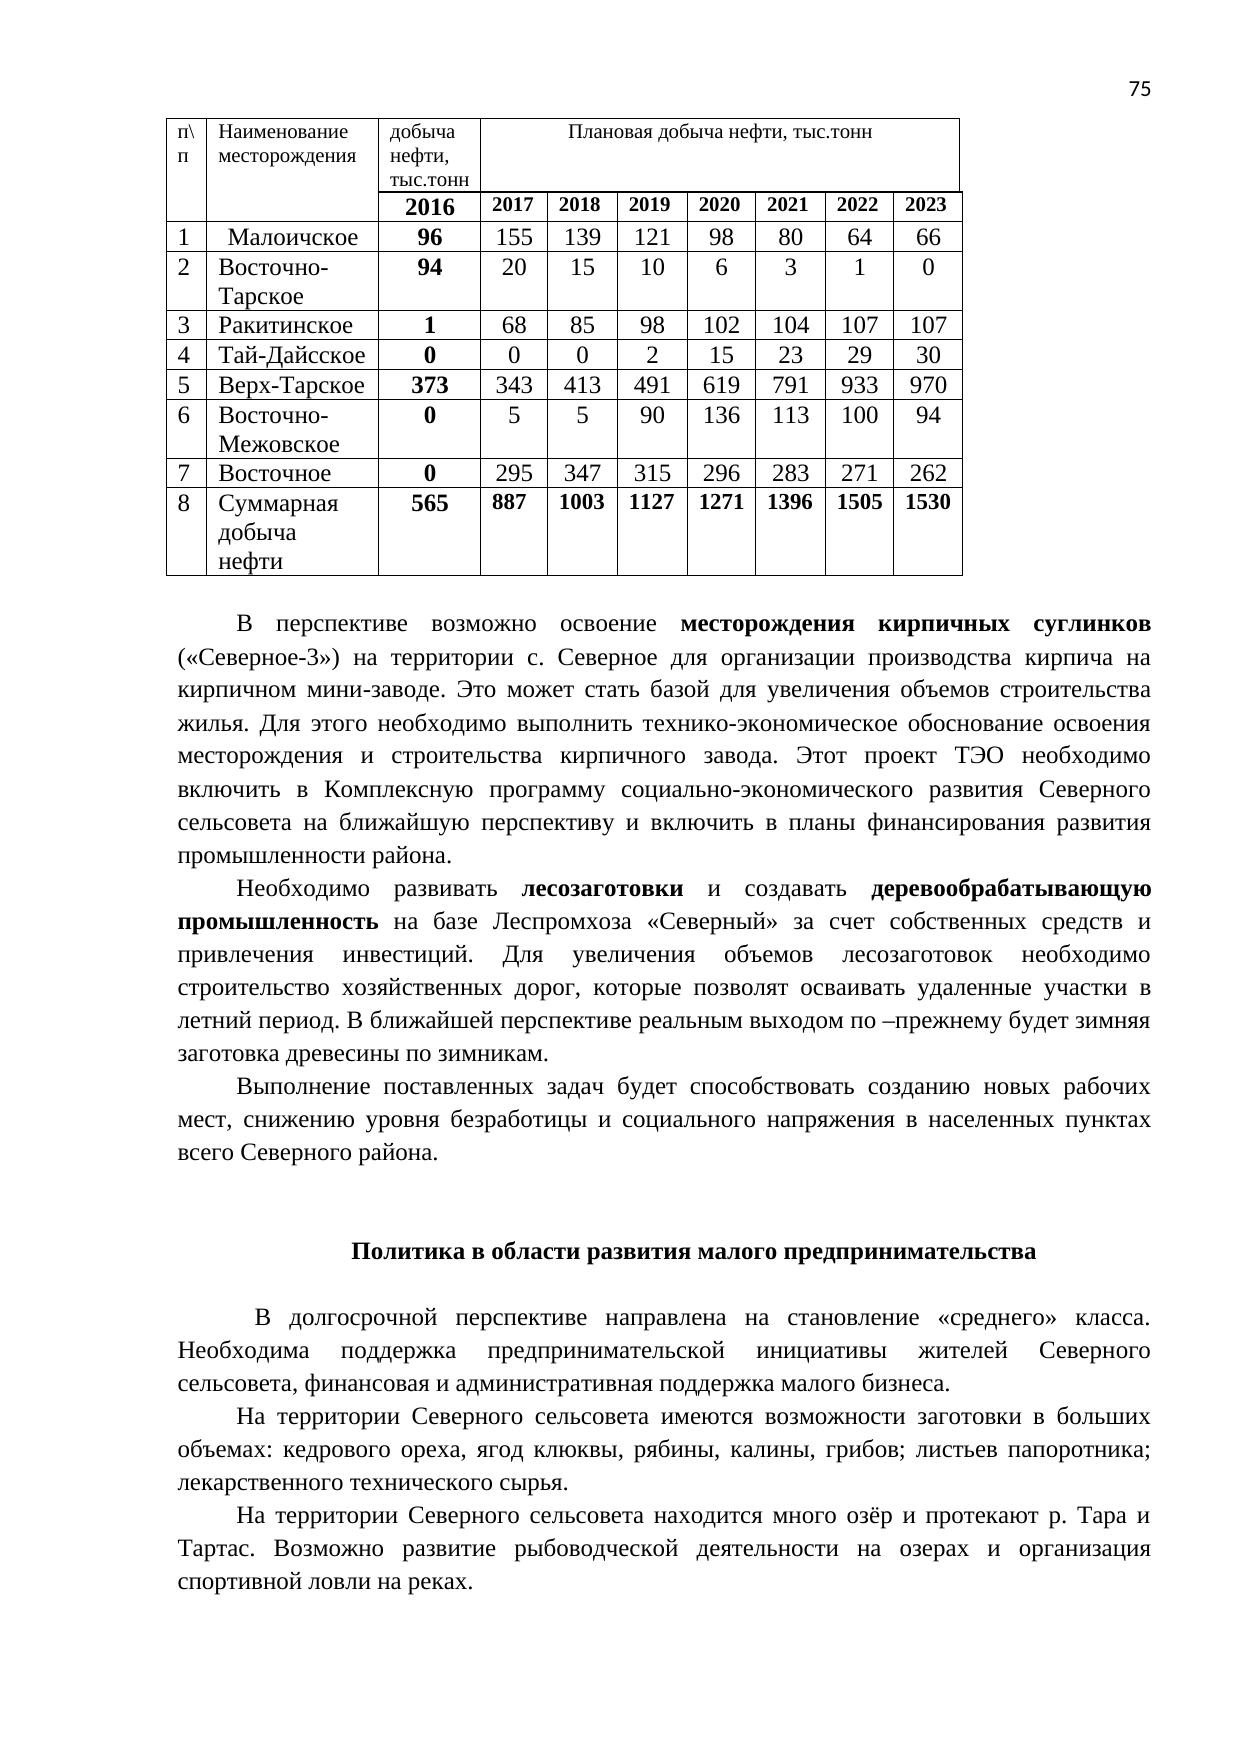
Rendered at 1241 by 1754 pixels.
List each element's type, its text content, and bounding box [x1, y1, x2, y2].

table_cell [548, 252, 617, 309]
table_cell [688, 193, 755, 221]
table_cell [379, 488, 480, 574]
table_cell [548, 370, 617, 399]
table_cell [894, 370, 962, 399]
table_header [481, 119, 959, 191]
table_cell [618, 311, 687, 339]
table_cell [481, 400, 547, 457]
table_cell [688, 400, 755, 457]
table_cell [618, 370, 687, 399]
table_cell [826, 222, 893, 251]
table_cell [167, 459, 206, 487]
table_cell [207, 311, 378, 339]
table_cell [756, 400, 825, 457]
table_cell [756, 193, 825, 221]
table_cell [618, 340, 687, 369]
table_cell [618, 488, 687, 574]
text В перспективе возможно освоение месторождения кирпичных суглинков («Северное-3») на территории с. Северное для организации производства кирпича на кирпичном мини-заводе. Это может стать базой для увеличения объемов строительства жилья. Для этого необходимо выполнить технико-экономическое обоснование освоения месторождения и строительства кирпичного завода. Этот проект ТЭО необходимо включить в Комплексную программу социально-экономического развития Северного сельсовета на ближайшую перспективу и включить в планы финансирования развития промышленности района. [177, 608, 1152, 868]
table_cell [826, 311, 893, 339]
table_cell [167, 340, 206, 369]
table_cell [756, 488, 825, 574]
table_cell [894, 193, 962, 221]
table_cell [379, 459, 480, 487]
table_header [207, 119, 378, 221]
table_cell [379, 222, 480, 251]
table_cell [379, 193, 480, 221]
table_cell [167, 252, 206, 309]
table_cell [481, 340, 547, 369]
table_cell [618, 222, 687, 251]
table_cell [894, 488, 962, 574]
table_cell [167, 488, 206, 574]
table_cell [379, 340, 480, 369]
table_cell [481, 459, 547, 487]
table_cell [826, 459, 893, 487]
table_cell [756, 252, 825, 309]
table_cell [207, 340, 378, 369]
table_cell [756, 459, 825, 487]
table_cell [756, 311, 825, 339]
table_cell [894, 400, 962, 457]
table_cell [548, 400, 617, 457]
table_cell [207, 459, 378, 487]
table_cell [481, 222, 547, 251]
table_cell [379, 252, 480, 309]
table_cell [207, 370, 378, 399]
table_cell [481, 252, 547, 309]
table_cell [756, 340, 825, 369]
text На территории Северного сельсовета находится много озёр и протекают р. Тара и Тартас. Возможно развитие рыбоводческой деятельности на озерах и организация спортивной ловли на реках. [177, 1500, 1152, 1595]
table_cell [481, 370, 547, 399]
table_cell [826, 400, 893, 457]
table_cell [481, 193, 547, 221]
text Необходимо развивать лесозаготовки и создавать деревообрабатывающую промышленность на базе Леспромхоза «Северный» за счет собственных средств и привлечения инвестиций. Для увеличения объемов лесозаготовок необходимо строительство хозяйственных дорог, которые позволят осваивать удаленные участки в летний период. В ближайшей перспективе реальным выходом по –прежнему будет зимняя заготовка древесины по зимникам. [177, 873, 1152, 1067]
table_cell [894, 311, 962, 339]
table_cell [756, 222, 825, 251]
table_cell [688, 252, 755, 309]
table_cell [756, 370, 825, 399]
text В долгосрочной перспективе направлена на становление «среднего» класса. Необходима поддержка предпринимательской инициативы жителей Северного сельсовета, финансовая и административная поддержка малого бизнеса. [177, 1302, 1152, 1397]
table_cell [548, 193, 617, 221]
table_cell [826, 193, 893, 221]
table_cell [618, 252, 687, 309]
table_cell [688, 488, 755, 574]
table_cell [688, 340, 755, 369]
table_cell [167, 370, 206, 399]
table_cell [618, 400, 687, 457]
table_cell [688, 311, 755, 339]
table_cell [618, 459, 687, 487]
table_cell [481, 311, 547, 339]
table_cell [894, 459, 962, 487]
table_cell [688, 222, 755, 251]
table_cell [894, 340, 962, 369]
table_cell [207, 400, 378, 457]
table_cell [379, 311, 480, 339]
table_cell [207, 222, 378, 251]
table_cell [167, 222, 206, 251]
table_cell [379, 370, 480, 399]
text На территории Северного сельсовета имеются возможности заготовки в больших объемах: кедрового ореха, ягод клюквы, рябины, калины, грибов; листьев папоротника; лекарственного технического сырья. [177, 1401, 1152, 1496]
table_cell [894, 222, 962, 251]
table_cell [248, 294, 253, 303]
text Политика в области развития малого предпринимательства [177, 1236, 1152, 1265]
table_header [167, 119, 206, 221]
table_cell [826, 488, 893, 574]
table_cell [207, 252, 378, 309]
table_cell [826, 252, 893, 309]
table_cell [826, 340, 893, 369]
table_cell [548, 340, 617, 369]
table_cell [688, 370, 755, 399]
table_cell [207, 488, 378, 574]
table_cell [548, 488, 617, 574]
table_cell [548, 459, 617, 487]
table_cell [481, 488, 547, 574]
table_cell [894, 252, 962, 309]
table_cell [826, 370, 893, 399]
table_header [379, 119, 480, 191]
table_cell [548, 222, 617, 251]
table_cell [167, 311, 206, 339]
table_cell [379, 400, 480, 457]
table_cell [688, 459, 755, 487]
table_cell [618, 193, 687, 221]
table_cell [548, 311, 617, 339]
text Выполнение поставленных задач будет способствовать созданию новых рабочих мест, снижению уровня безработицы и социального напряжения в населенных пунктах всего Северного района. [177, 1071, 1152, 1166]
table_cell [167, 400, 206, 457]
